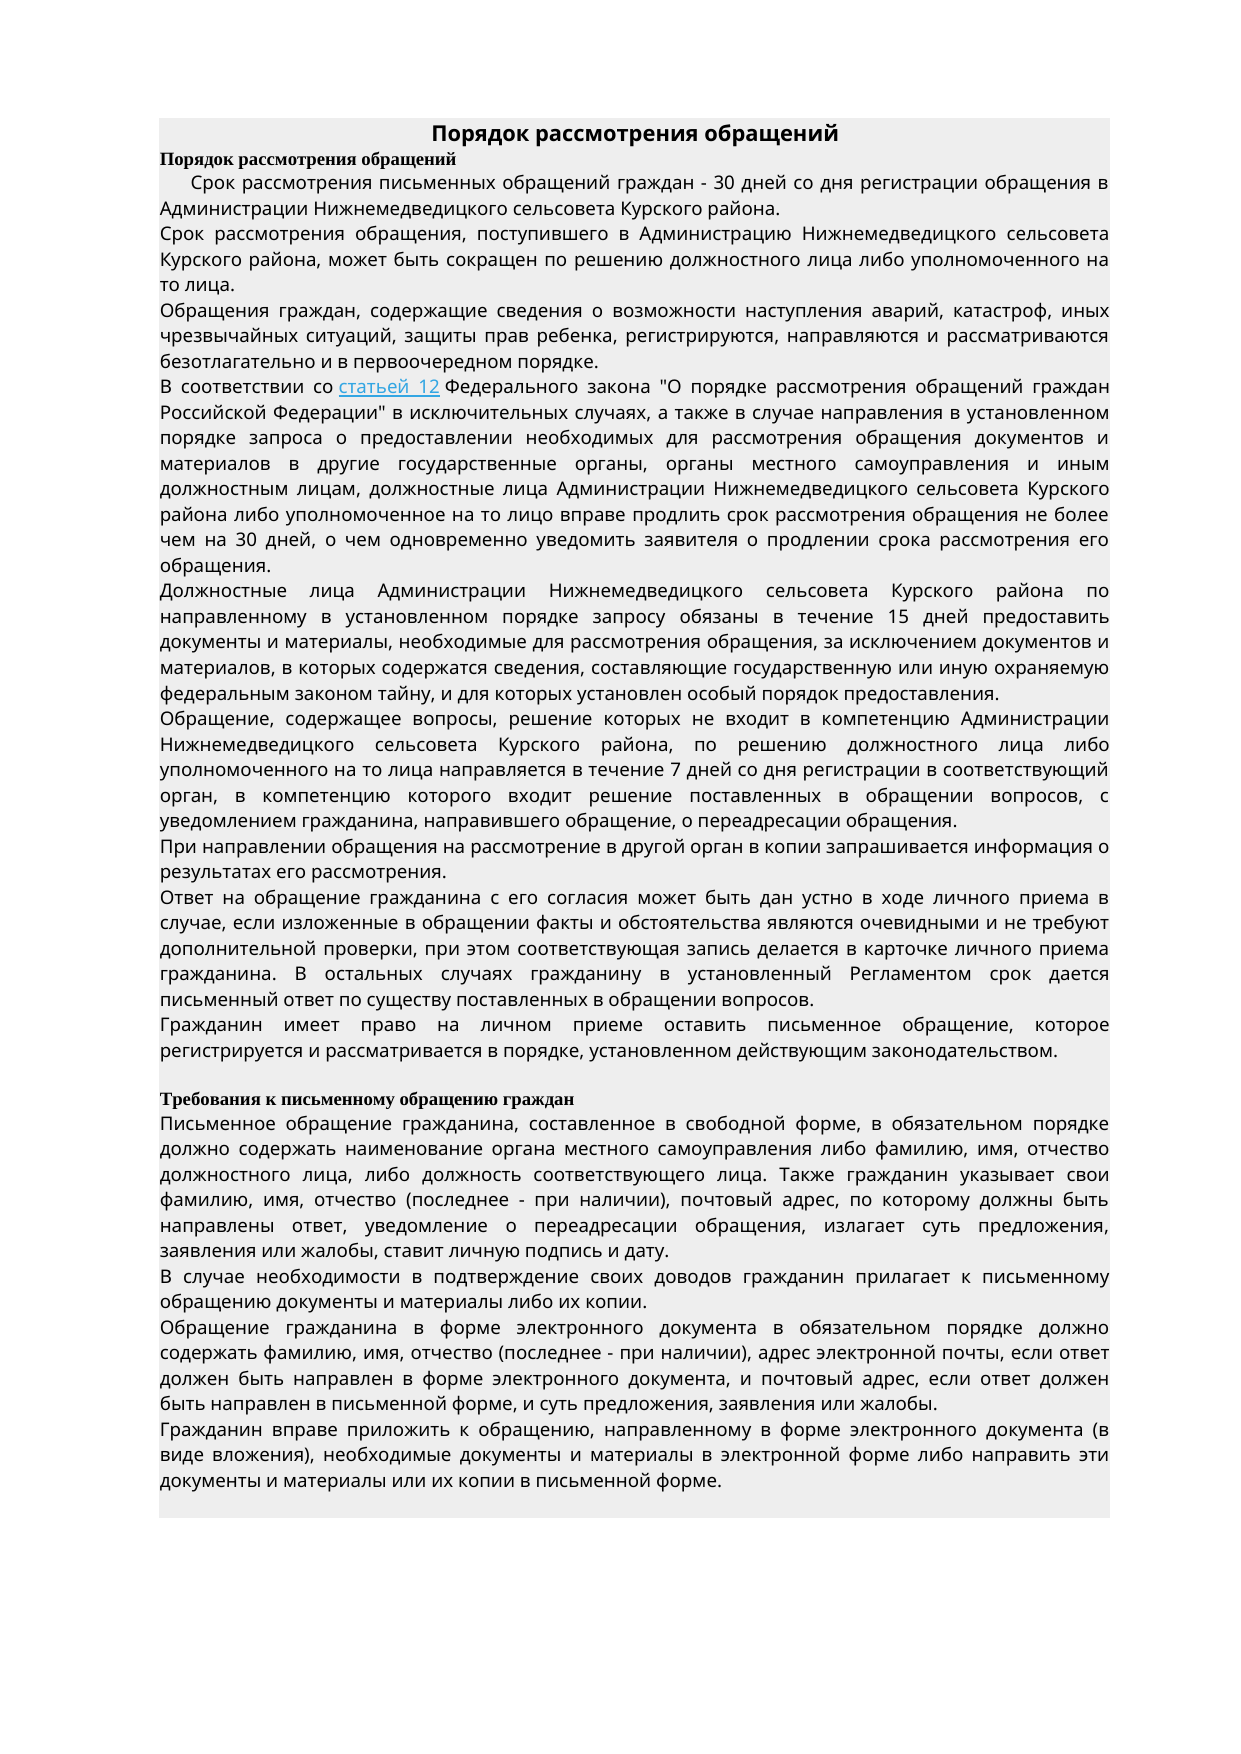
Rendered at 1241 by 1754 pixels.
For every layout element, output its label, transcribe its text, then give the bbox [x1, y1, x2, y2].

text Письменное обращение гражданина, составленное в свободной форме, в обязательном порядке должно содержать наименование органа местного самоуправления либо фамилию, имя, отчество должностного лица, либо должность соответствующего лица. Также гражданин указывает свои фамилию, имя, отчество (последнее - при наличии), почтовый адрес, по которому должны быть направлены ответ, уведомление о переадресации обращения, излагает суть предложения, заявления или жалобы, ставит личную подпись и дату. [159, 1110, 1110, 1263]
text Гражданин вправе приложить к обращению, направленному в форме электронного документа (в виде вложения), необходимые документы и материалы в электронной форме либо направить эти документы и материалы или их копии в письменной форме. [159, 1416, 1110, 1493]
text Гражданин имеет право на личном приеме оставить письменное обращение, которое регистрируется и рассматривается в порядке, установленном действующим законодательством. [159, 1012, 1110, 1063]
text В случае необходимости в подтверждение своих доводов гражданин прилагает к письменному обращению документы и материалы либо их копии. [159, 1263, 1110, 1314]
text Порядок рассмотрения обращений [159, 118, 1110, 148]
text Срок рассмотрения обращения, поступившего в Администрацию Нижнемедведицкого сельсовета Курского района, может быть сокращен по решению должностного лица либо уполномоченного на то лица. [159, 221, 1110, 297]
text Ответ на обращение гражданина с его согласия может быть дан устно в ходе личного приема в случае, если изложенные в обращении факты и обстоятельства являются очевидными и не требуют дополнительной проверки, при этом соответствующая запись делается в карточке личного приема гражданина. В остальных случаях гражданину в установленный Регламентом срок дается письменный ответ по существу поставленных в обращении вопросов. [159, 884, 1110, 1012]
text Срок рассмотрения письменных обращений граждан - 30 дней со дня регистрации обращения в Администрации Нижнемедведицкого сельсовета Курского района. [159, 169, 1110, 221]
text Обращение гражданина в форме электронного документа в обязательном порядке должно содержать фамилию, имя, отчество (последнее - при наличии), адрес электронной почты, если ответ должен быть направлен в форме электронного документа, и почтовый адрес, если ответ должен быть направлен в письменной форме, и суть предложения, заявления или жалобы. [159, 1314, 1110, 1416]
text При направлении обращения на рассмотрение в другой орган в копии запрашивается информация о результатах его рассмотрения. [159, 833, 1110, 884]
text Обращения граждан, содержащие сведения о возможности наступления аварий, катастроф, иных чрезвычайных ситуаций, защиты прав ребенка, регистрируются, направляются и рассматриваются безотлагательно и в первоочередном порядке. [159, 297, 1110, 374]
text Требования к письменному обращению граждан [159, 1088, 1110, 1110]
text Порядок рассмотрения обращений [159, 148, 1110, 169]
text Должностные лица Администрации Нижнемедведицкого сельсовета Курского района по направленному в установленном порядке запросу обязаны в течение 15 дней предоставить документы и материалы, необходимые для рассмотрения обращения, за исключением документов и материалов, в которых содержатся сведения, составляющие государственную или иную охраняемую федеральным законом тайну, и для которых установлен особый порядок предоставления. [159, 578, 1110, 705]
text Обращение, содержащее вопросы, решение которых не входит в компетенцию Администрации Нижнемедведицкого сельсовета Курского района, по решению должностного лица либо уполномоченного на то лица направляется в течение 7 дней со дня регистрации в соответствующий орган, в компетенцию которого входит решение поставленных в обращении вопросов, с уведомлением гражданина, направившего обращение, о переадресации обращения. [159, 705, 1110, 833]
text В соответствии со статьей 12 Федерального закона "О порядке рассмотрения обращений граждан Российской Федерации" в исключительных случаях, а также в случае направления в установленном порядке запроса о предоставлении необходимых для рассмотрения обращения документов и материалов в другие государственные органы, органы местного самоуправления и иным должностным лицам, должностные лица Администрации Нижнемедведицкого сельсовета Курского района либо уполномоченное на то лицо вправе продлить срок рассмотрения обращения не более чем на 30 дней, о чем одновременно уведомить заявителя о продлении срока рассмотрения его обращения. [159, 374, 1110, 578]
